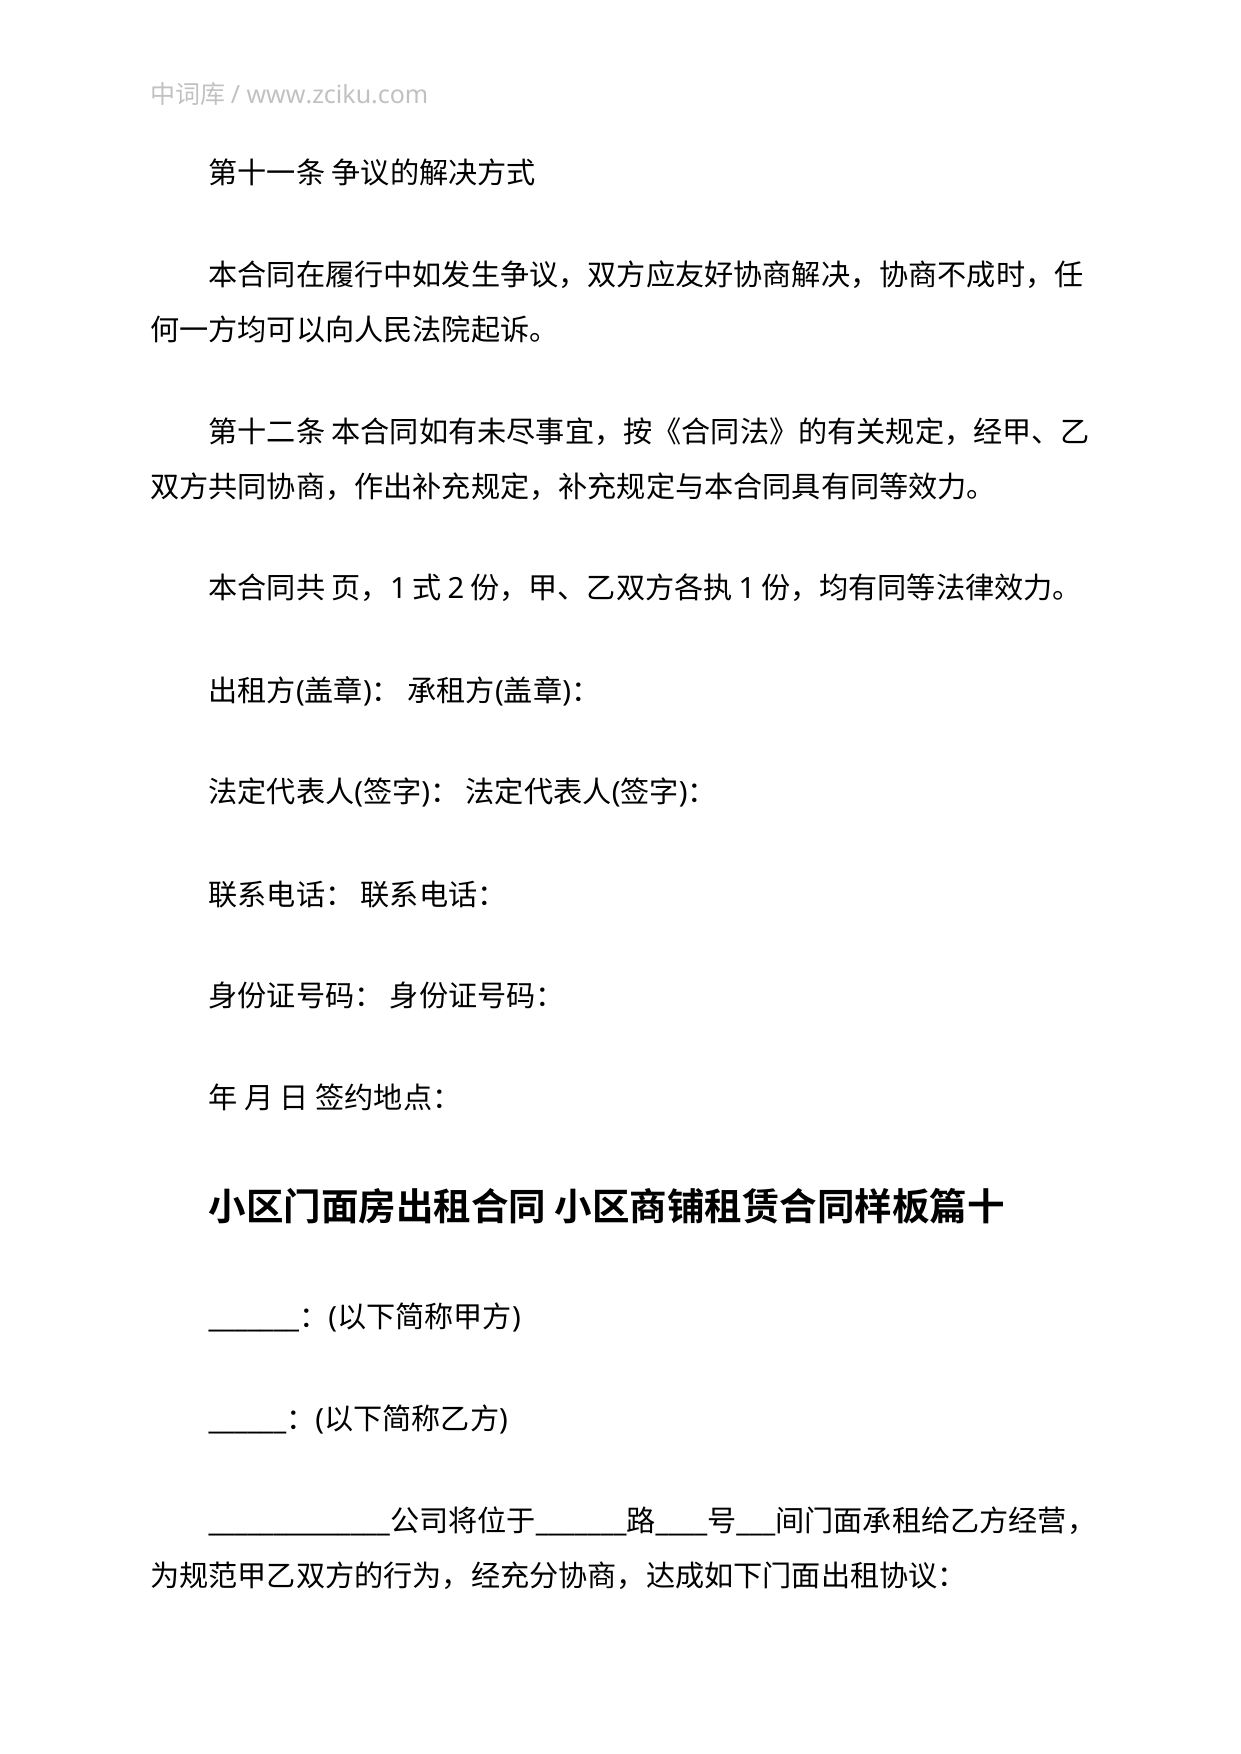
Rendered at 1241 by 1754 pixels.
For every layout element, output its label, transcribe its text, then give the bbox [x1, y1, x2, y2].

text 小区门面房出租合同 小区商铺租赁合同样板篇十 [150, 1176, 1090, 1231]
text ______：(以下简称乙方) [150, 1396, 1090, 1438]
text _______：(以下简称甲方) [150, 1294, 1090, 1336]
text 联系电话： 联系电话： [150, 871, 1090, 913]
text 本合同在履行中如发生争议，双方应友好协商解决，协商不成时，任何一方均可以向人民法院起诉。 [150, 252, 1090, 349]
text ______________公司将位于_______路____号___间门面承租给乙方经营，为规范甲乙双方的行为，经充分协商，达成如下门面出租协议： [150, 1498, 1090, 1595]
text 第十一条 争议的解决方式 [150, 150, 1090, 192]
text 本合同共 页，1式2份，甲、乙双方各执1份，均有同等法律效力。 [150, 565, 1090, 607]
text 第十二条 本合同如有未尽事宜，按《合同法》的有关规定，经甲、乙双方共同协商，作出补充规定，补充规定与本合同具有同等效力。 [150, 408, 1090, 506]
text 年 月 日 签约地点： [150, 1074, 1090, 1117]
text 身份证号码： 身份证号码： [150, 973, 1090, 1015]
text 法定代表人(签字)： 法定代表人(签字)： [150, 769, 1090, 811]
text 出租方(盖章)： 承租方(盖章)： [150, 667, 1090, 709]
